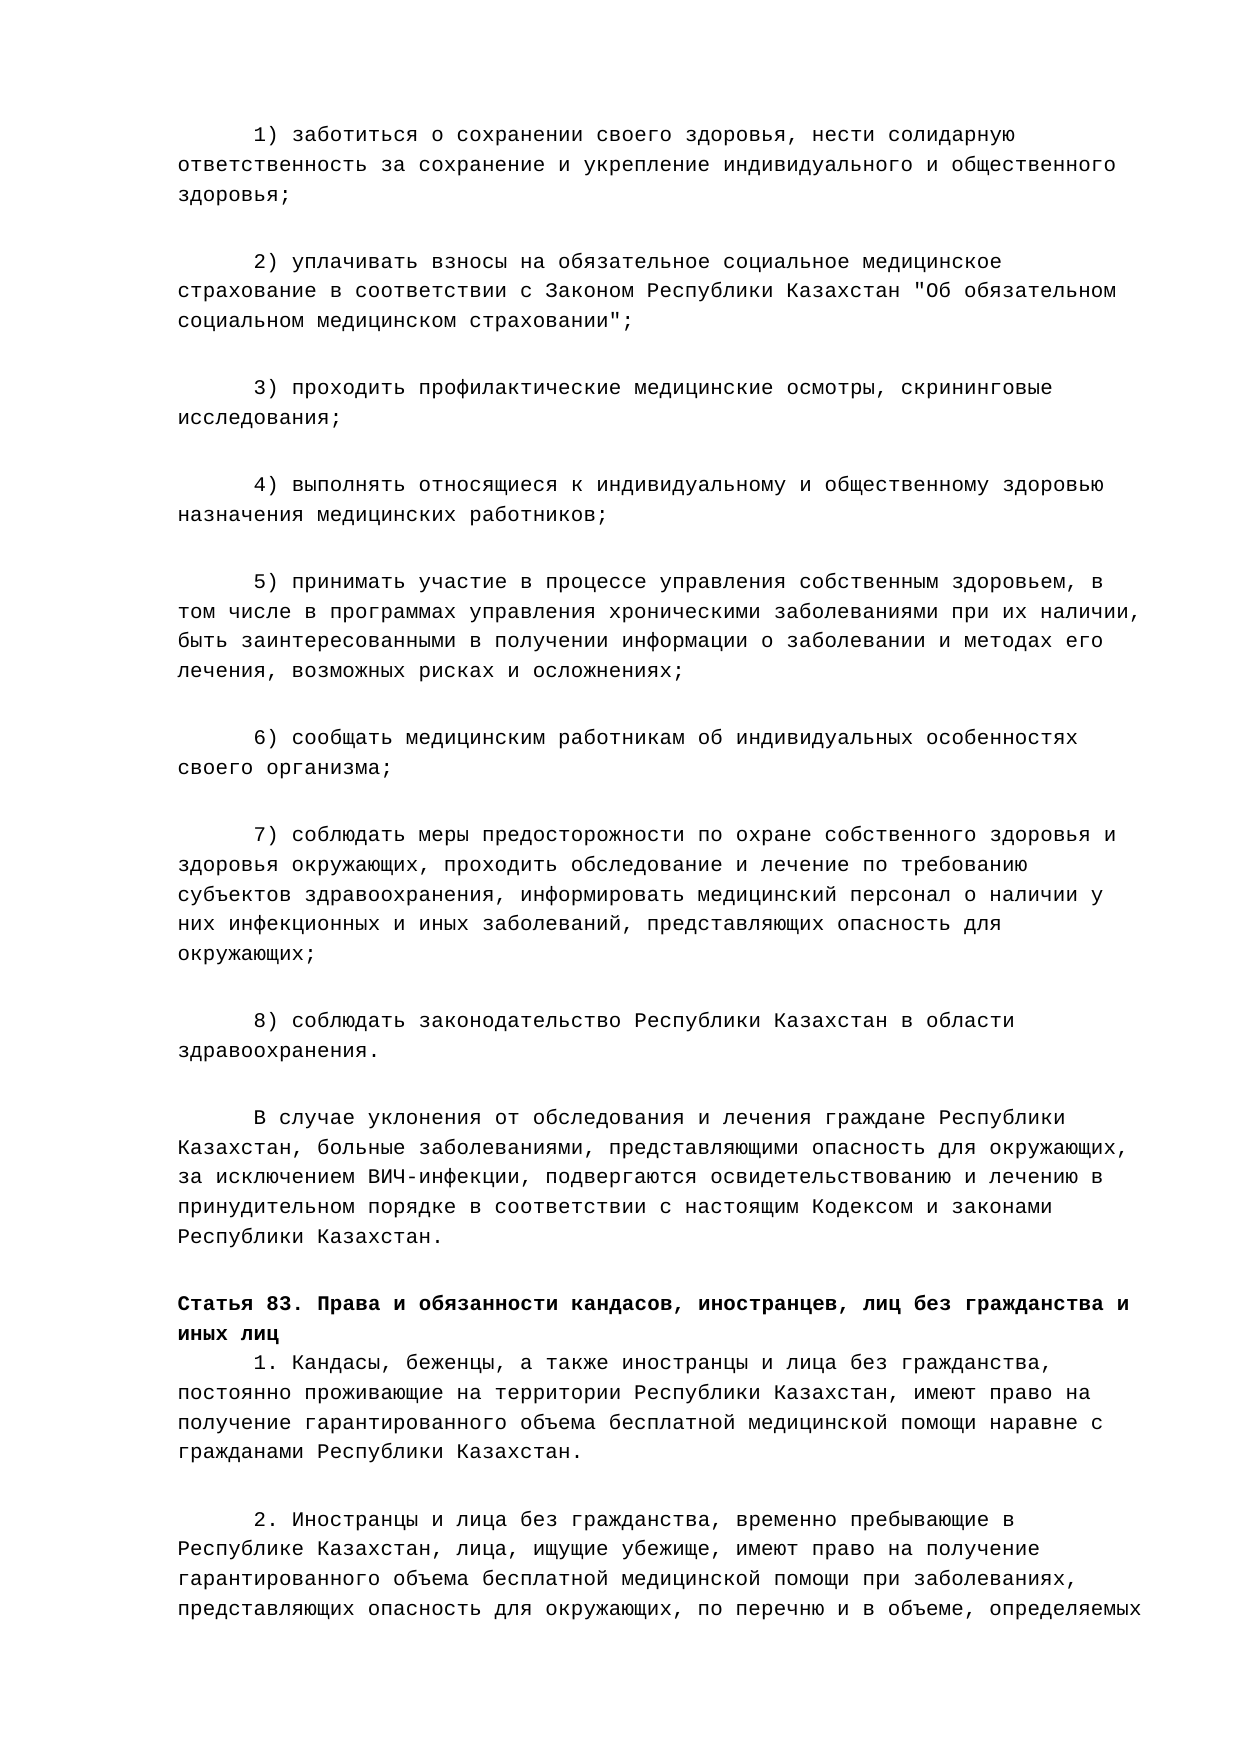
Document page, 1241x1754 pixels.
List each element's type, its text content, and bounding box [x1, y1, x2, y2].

text 2) уплачивать взносы на обязательное социальное медицинское страхование в соответствии с Законом Республики Казахстан "Об обязательном социальном медицинском страховании"; [177, 245, 1152, 334]
text 3) проходить профилактические медицинские осмотры, скрининговые исследования; [177, 371, 1152, 431]
text 4) выполнять относящиеся к индивидуальному и общественному здоровью назначения медицинских работников; [177, 468, 1152, 527]
text 7) соблюдать меры предосторожности по охране собственного здоровья и здоровья окружающих, проходить обследование и лечение по требованию субъектов здравоохранения, информировать медицинский персонал о наличии у них инфекционных и иных заболеваний, представляющих опасность для окружающих; [177, 818, 1152, 967]
text 6) сообщать медицинским работникам об индивидуальных особенностях своего организма; [177, 721, 1152, 781]
text 1. Кандасы, беженцы, а также иностранцы и лица без гражданства, постоянно проживающие на территории Республики Казахстан, имеют право на получение гарантированного объема бесплатной медицинской помощи наравне с гражданами Республики Казахстан. [177, 1346, 1152, 1465]
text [177, 1502, 1152, 1621]
text В случае уклонения от обследования и лечения граждане Республики Казахстан, больные заболеваниями, представляющими опасность для окружающих, за исключением ВИЧ-инфекции, подвергаются освидетельствованию и лечению в принудительном порядке в соответствии с настоящим Кодексом и законами Республики Казахстан. [177, 1101, 1152, 1249]
text 1) заботиться о сохранении своего здоровья, нести солидарную ответственность за сохранение и укрепление индивидуального и общественного здоровья; [177, 118, 1152, 207]
text 5) принимать участие в процессе управления собственным здоровьем, в том числе в программах управления хроническими заболеваниями при их наличии, быть заинтересованными в получении информации о заболевании и методах его лечения, возможных рисках и осложнениях; [177, 565, 1152, 684]
text 8) соблюдать законодательство Республики Казахстан в области здравоохранения. [177, 1004, 1152, 1063]
text Статья 83. Права и обязанности кандасов, иностранцев, лиц без гражданства и иных лиц [177, 1287, 1152, 1346]
